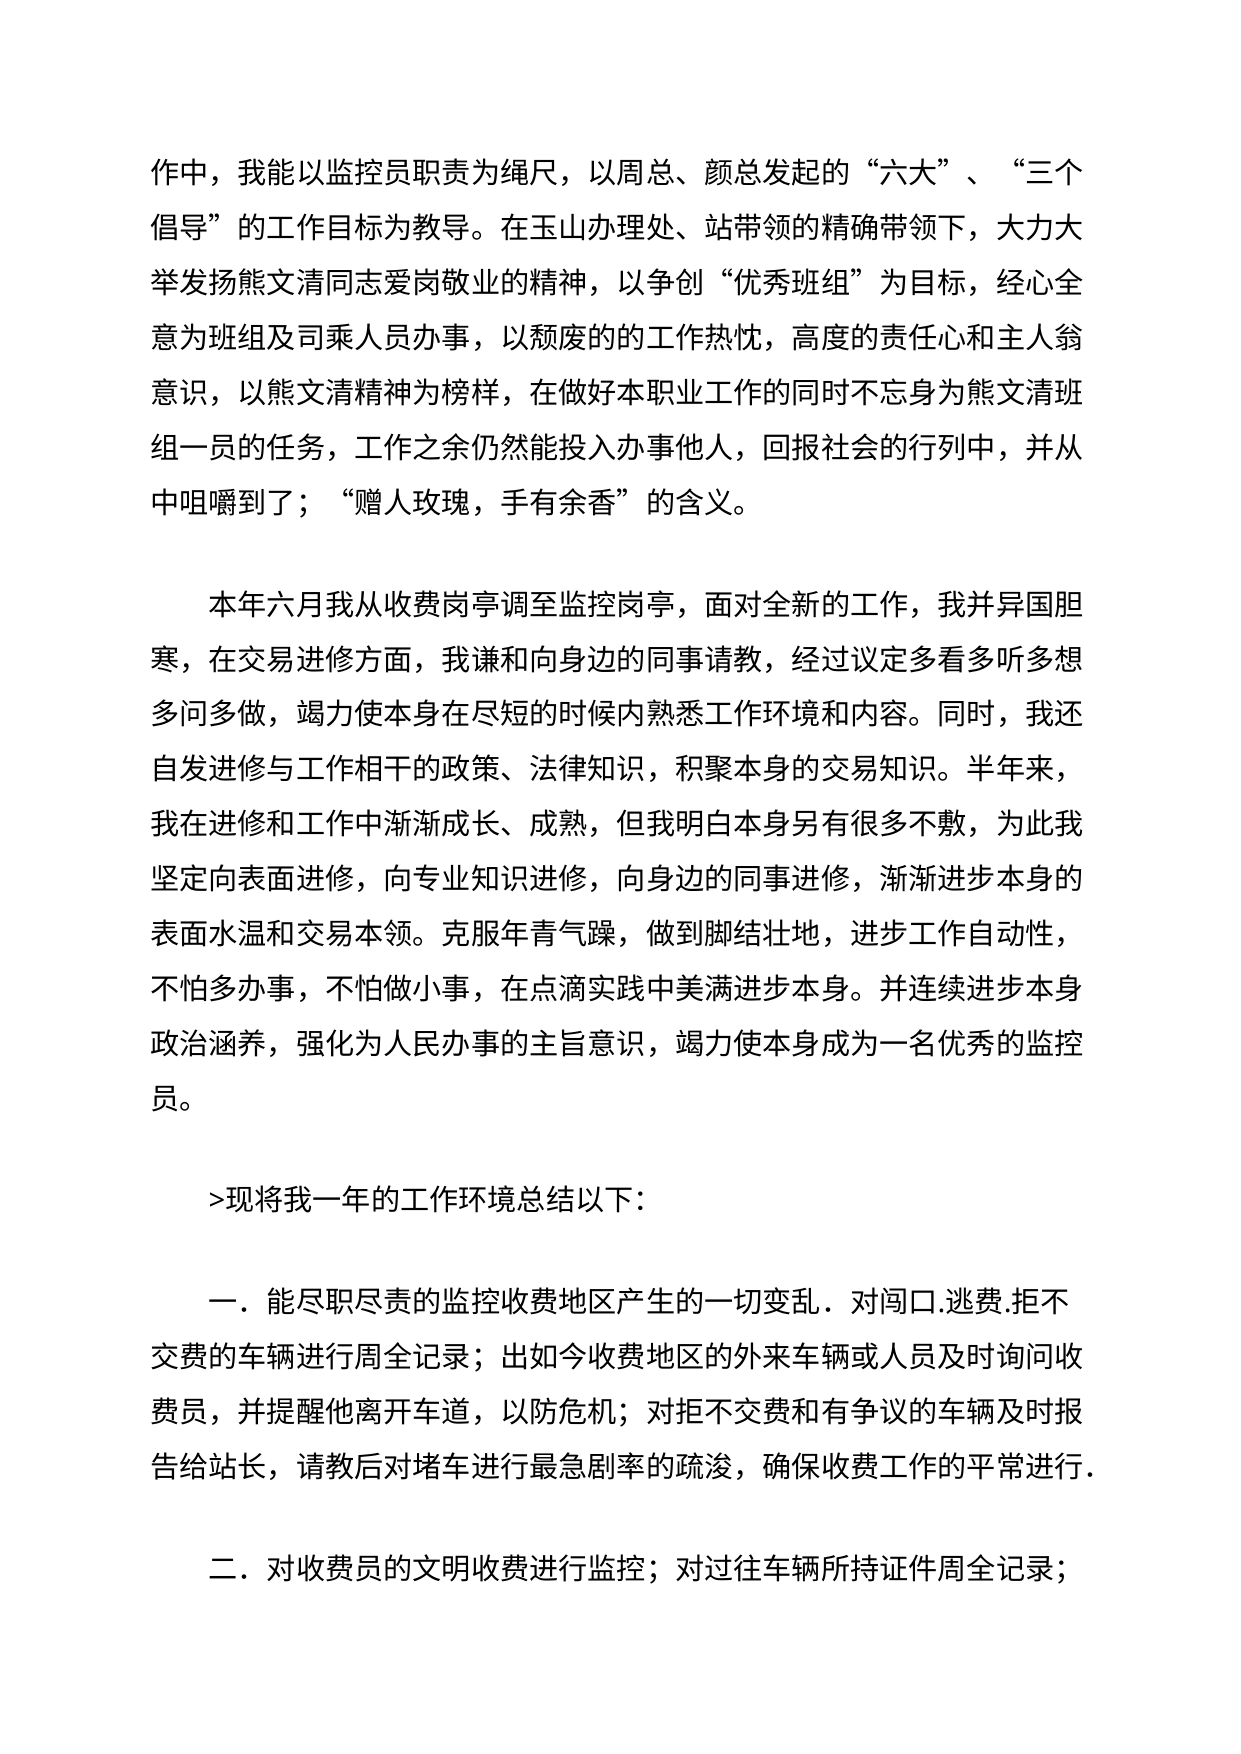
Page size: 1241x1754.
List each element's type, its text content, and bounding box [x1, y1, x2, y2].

text 本年六月我从收费岗亭调至监控岗亭，面对全新的工作，我并异国胆寒，在交易进修方面，我谦和向身边的同事请教，经过议定多看多听多想多问多做，竭力使本身在尽短的时候内熟悉工作环境和内容。同时，我还自发进修与工作相干的政策、法律知识，积聚本身的交易知识。半年来，我在进修和工作中渐渐成长、成熟，但我明白本身另有很多不敷，为此我坚定向表面进修，向专业知识进修，向身边的同事进修，渐渐进步本身的表面水温和交易本领。克服年青气躁，做到脚结壮地，进步工作自动性，不怕多办事，不怕做小事，在点滴实践中美满进步本身。并连续进步本身政治涵养，强化为人民办事的主旨意识，竭力使本身成为一名优秀的监控员。 [150, 581, 1090, 1117]
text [150, 150, 1090, 522]
text >现将我一年的工作环境总结以下： [150, 1177, 1090, 1219]
text 一．能尽职尽责的监控收费地区产生的一切变乱．对闯口.逃费.拒不交费的车辆进行周全记录；出如今收费地区的外来车辆或人员及时询问收费员，并提醒他离开车道，以防危机；对拒不交费和有争议的车辆及时报告给站长，请教后对堵车进行最急剧率的疏浚，确保收费工作的平常进行． [150, 1279, 1090, 1486]
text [150, 1546, 1090, 1588]
